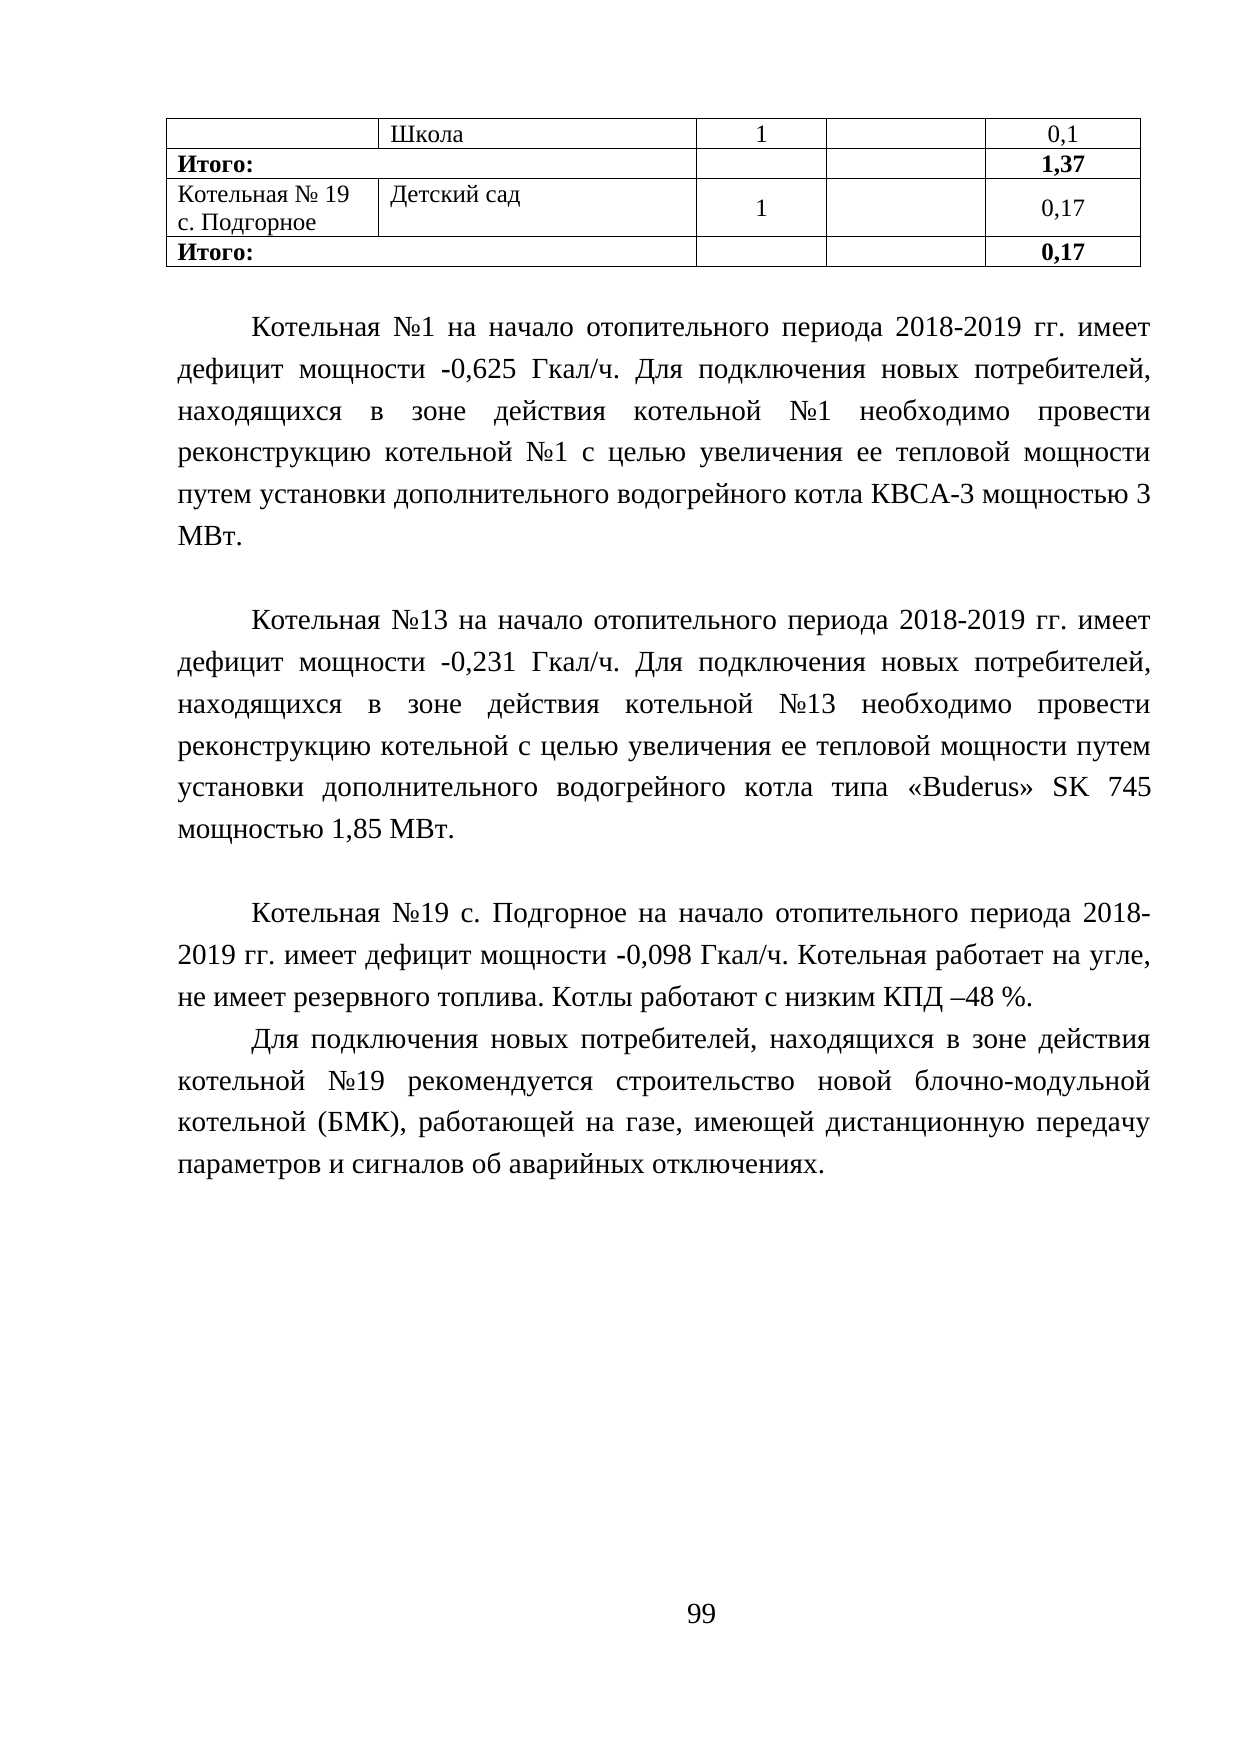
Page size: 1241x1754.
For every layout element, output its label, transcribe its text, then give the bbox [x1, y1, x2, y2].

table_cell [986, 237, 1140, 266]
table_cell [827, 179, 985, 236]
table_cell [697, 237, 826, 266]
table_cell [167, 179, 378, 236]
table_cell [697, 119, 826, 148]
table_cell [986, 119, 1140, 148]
text Котельная №19 с. Подгорное на начало отопительного периода 2018-2019 гг. имеет дефицит мощности -0,098 Гкал/ч. Котельная работает на угле, не имеет резервного топлива. Котлы работают с низким КПД –48 %. [177, 895, 1152, 1012]
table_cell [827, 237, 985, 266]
text Для подключения новых потребителей, находящихся в зоне действия котельной №19 рекомендуется строительство новой блочно-модульной котельной (БМК), работающей на газе, имеющей дистанционную передачу параметров и сигналов об аварийных отключениях. [177, 1021, 1152, 1180]
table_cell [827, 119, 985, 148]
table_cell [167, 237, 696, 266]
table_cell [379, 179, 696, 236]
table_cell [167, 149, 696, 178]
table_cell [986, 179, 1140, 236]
text Котельная №1 на начало отопительного периода 2018-2019 гг. имеет дефицит мощности -0,625 Гкал/ч. Для подключения новых потребителей, находящихся в зоне действия котельной №1 необходимо провести реконструкцию котельной №1 с целью увеличения ее тепловой мощности путем установки дополнительного водогрейного котла КВСА-3 мощностью 3 МВт. [177, 309, 1152, 552]
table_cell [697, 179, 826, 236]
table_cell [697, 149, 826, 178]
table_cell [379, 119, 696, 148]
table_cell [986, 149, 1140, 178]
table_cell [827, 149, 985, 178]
text Котельная №13 на начало отопительного периода 2018-2019 гг. имеет дефицит мощности -0,231 Гкал/ч. Для подключения новых потребителей, находящихся в зоне действия котельной №13 необходимо провести реконструкцию котельной с целью увеличения ее тепловой мощности путем установки дополнительного водогрейного котла типа «Buderus» SK 745 мощностью 1,85 МВт. [177, 602, 1152, 845]
